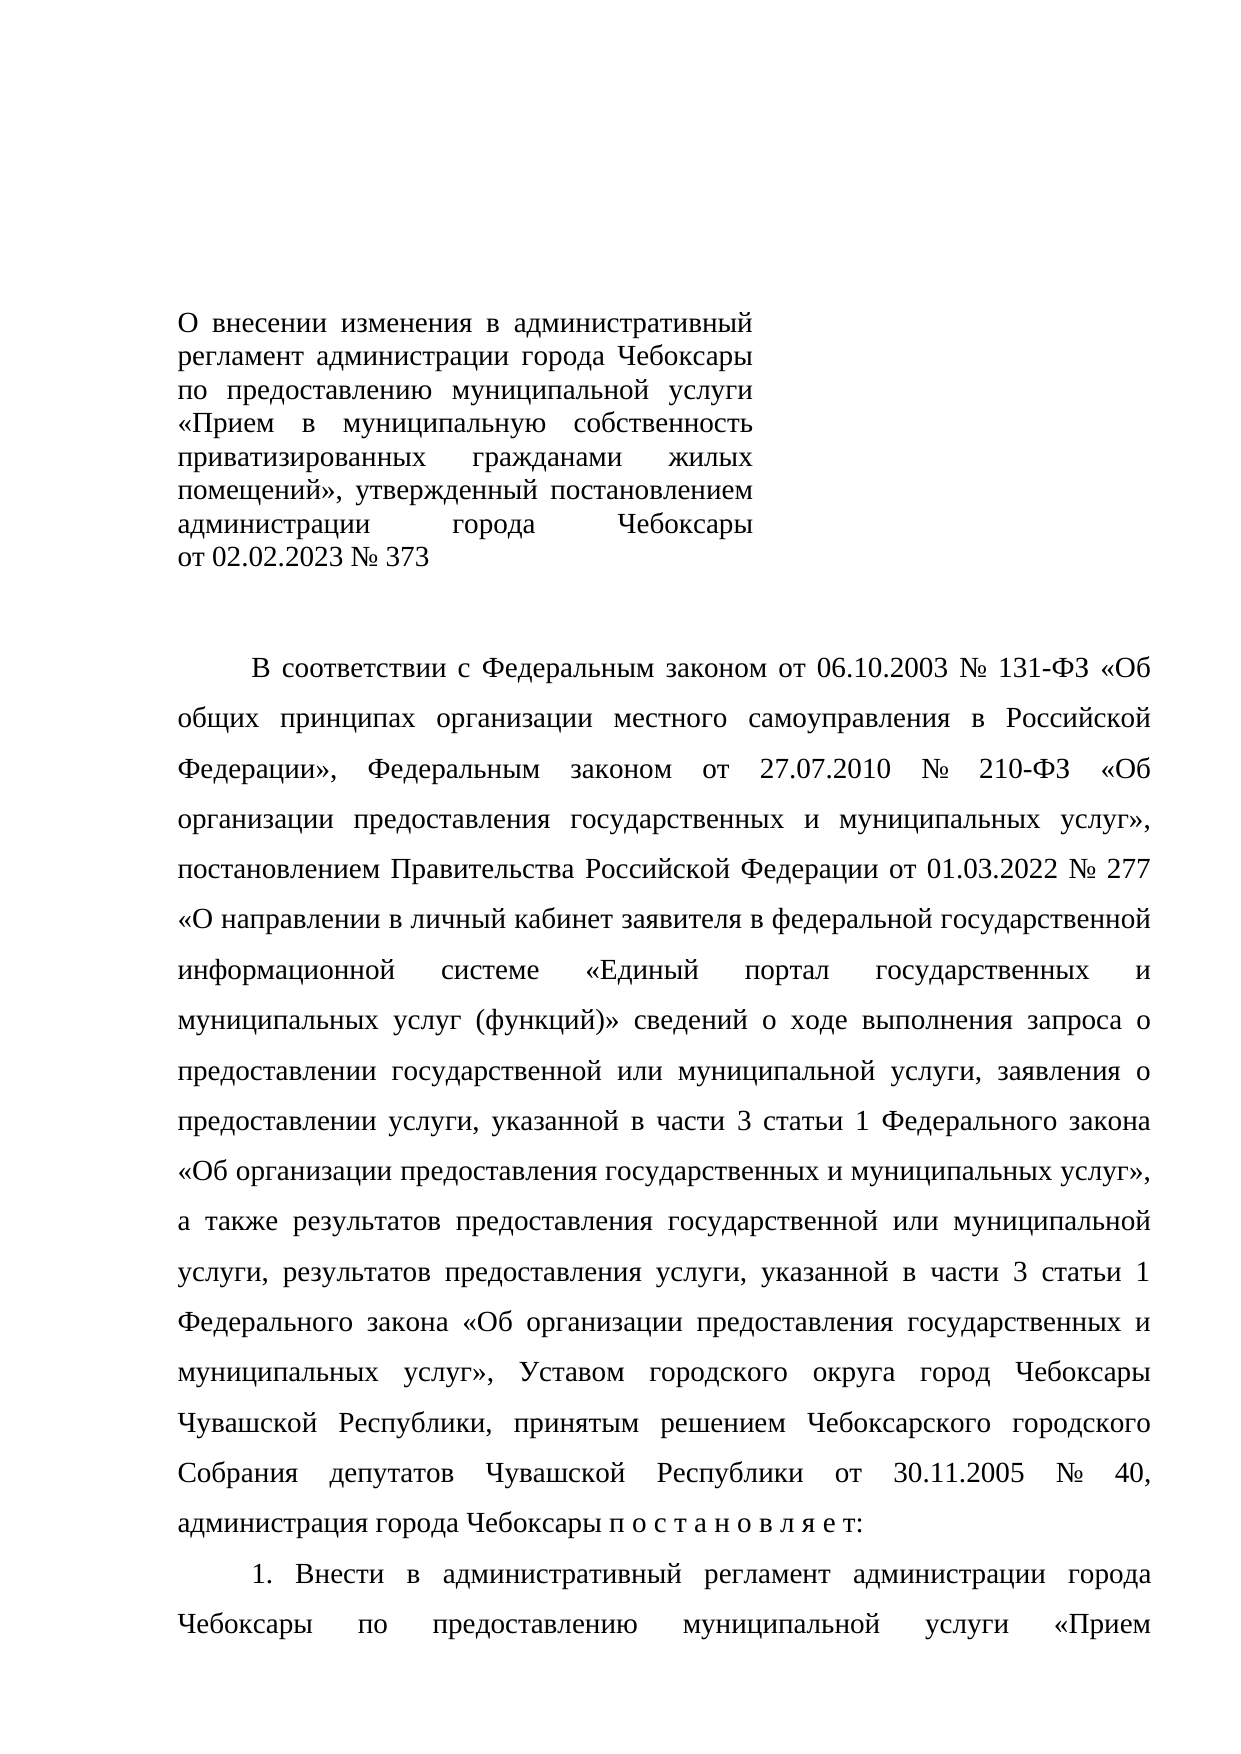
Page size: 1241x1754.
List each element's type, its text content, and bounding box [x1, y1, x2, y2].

text В соответствии с Федеральным законом от 06.10.2003 № 131-ФЗ «Об общих принципах организации местного самоуправления в Российской Федерации», Федеральным законом от 27.07.2010 № 210-ФЗ «Об организации предоставления государственных и муниципальных услуг», постановлением Правительства Российской Федерации от 01.03.2022 № 277 «О направлении в личный кабинет заявителя в федеральной государственной информационной системе «Единый портал государственных и муниципальных услуг (функций)» сведений о ходе выполнения запроса о предоставлении государственной или муниципальной услуги, заявления о предоставлении услуги, указанной в части 3 статьи 1 Федерального закона «Об организации предоставления государственных и муниципальных услуг», а также результатов предоставления государственной или муниципальной услуги, результатов предоставления услуги, указанной в части 3 статьи 1 Федерального закона «Об организации предоставления государственных и муниципальных услуг», Уставом городского округа город Чебоксары Чувашской Республики, принятым решением Чебоксарского городского Собрания депутатов Чувашской Республики от 30.11.2005 № 40, администрация города Чебоксары п о с т а н о в л я е т: [177, 650, 1152, 1539]
text О внесении изменения в административный регламент администрации города Чебоксары по предоставлению муниципальной услуги «Прием в муниципальную собственность приватизированных гражданами жилых помещений», утвержденный постановлением администрации города Чебоксары от 02.02.2023 № 373 [177, 305, 753, 573]
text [177, 1556, 1152, 1639]
